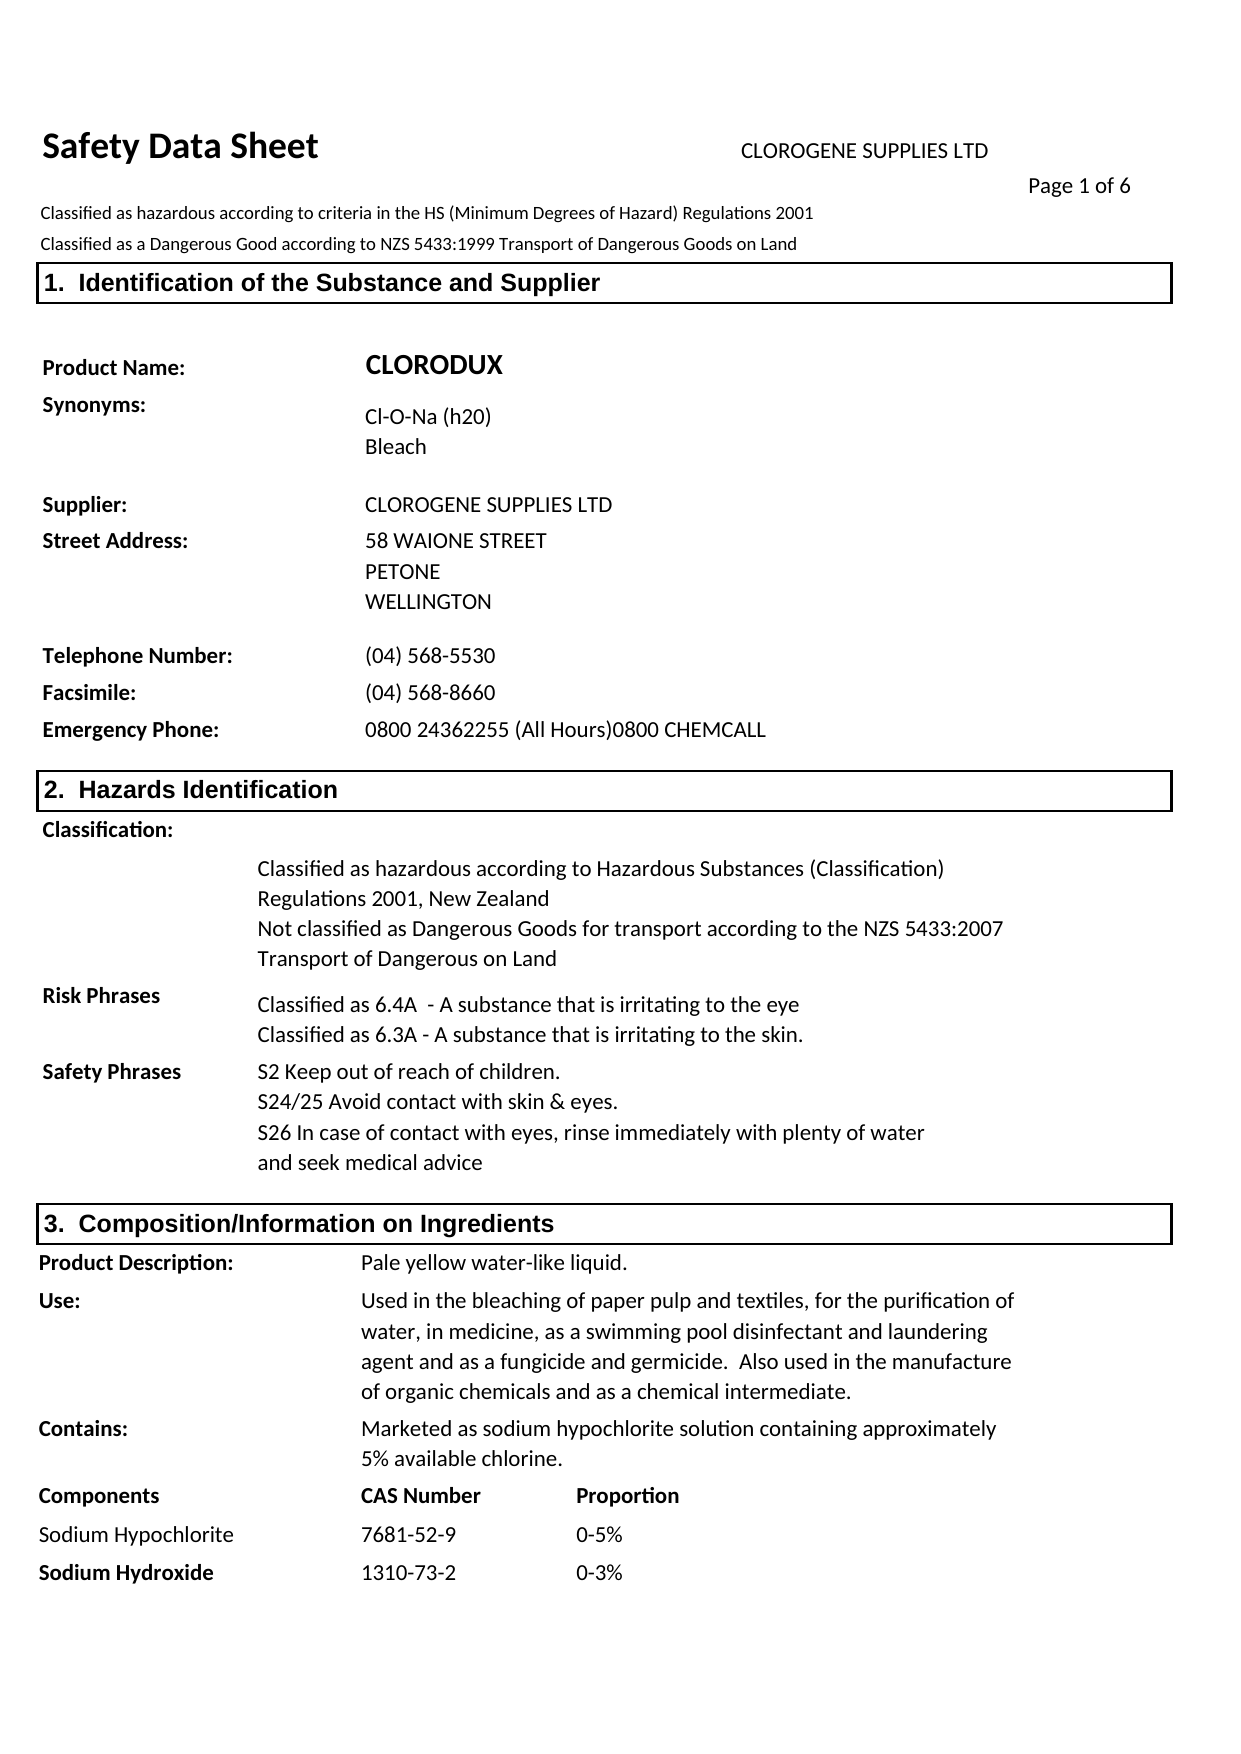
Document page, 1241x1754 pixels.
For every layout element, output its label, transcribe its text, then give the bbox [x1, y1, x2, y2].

table_cell 2. Hazards Identification [39, 772, 1170, 810]
table_cell S2 Keep out of reach of children. S24/25 Avoid contact with skin & eyes. S26 In case of contact with eyes, rinse immediately with plenty of water and seek medical advice [256, 1054, 1171, 1203]
table_cell Street Address: [38, 523, 364, 629]
table_cell (04) 568-5530 [364, 629, 1171, 674]
text Safety Data Sheet CLOROGENE SUPPLIES LTD [42, 122, 1131, 168]
text Classified as a Dangerous Good according to NZS 5433:1999 Transport of Dangerous Goods on Land [40, 232, 1131, 255]
table_cell Emergency Phone: [38, 711, 364, 770]
table_cell Product Description: [38, 1245, 360, 1283]
table_cell Classification: [38, 812, 256, 978]
table_cell Classified as 6.4A - A substance that is irritating to the eye Classified as 6.3A - A substance that is irritating to the skin. [256, 978, 1171, 1054]
table_cell Sodium Hypochlorite [38, 1516, 360, 1555]
table_cell Supplier: [38, 478, 364, 523]
table_cell 3. Composition/Information on Ingredients [39, 1205, 1170, 1243]
table_cell Facsimile: [38, 675, 364, 711]
table_cell CLOROGENE SUPPLIES LTD [364, 478, 1171, 523]
table_cell 1310-73-2 0-3% [360, 1555, 1032, 1593]
table_cell Risk Phrases [38, 978, 256, 1054]
table_cell Marketed as sodium hypochlorite solution containing approximately 5% available chlorine. [360, 1411, 1032, 1478]
table_header 1. Identification of the Substance and Supplier [39, 264, 1170, 302]
table_cell 0800 24362255 (All Hours)0800 CHEMCALL [364, 711, 1171, 770]
text Page 1 of 6 [42, 171, 1131, 199]
table_cell Cl-O-Na (h20) Bleach [364, 387, 1171, 478]
table_cell Use: [38, 1283, 360, 1411]
text Classified as hazardous according to criteria in the HS (Minimum Degrees of Hazard) Regulations 2001 [40, 202, 1131, 224]
table_cell Pale yellow water-like liquid. [360, 1245, 1032, 1283]
table_cell 7681-52-9 0-5% [360, 1516, 1032, 1555]
table_cell Used in the bleaching of paper pulp and textiles, for the purification of water, in medicine, as a swimming pool disinfectant and laundering agent and as a fungicide and germicide. Also used in the manufacture of organic chemicals and as a chemical intermediate. [360, 1283, 1032, 1411]
table_cell Contains: [38, 1411, 360, 1478]
table_cell CLORODUX [364, 304, 1171, 387]
table_cell Synonyms: [38, 387, 364, 478]
table_cell (04) 568-8660 [364, 675, 1171, 711]
table_cell Product Name: [38, 304, 364, 387]
table_cell CAS Number Proportion [360, 1478, 1032, 1516]
table_cell Sodium Hydroxide [38, 1555, 360, 1593]
table_cell Safety Phrases [38, 1054, 256, 1203]
table_cell Telephone Number: [38, 629, 364, 674]
table_cell 58 WAIONE STREET PETONE WELLINGTON [364, 523, 1171, 629]
table_cell Components [38, 1478, 360, 1516]
table_cell Classified as hazardous according to Hazardous Substances (Classification) Regulations 2001, New Zealand Not classified as Dangerous Goods for transport according to the NZS 5433:2007 Transport of Dangerous on Land [256, 812, 1171, 978]
